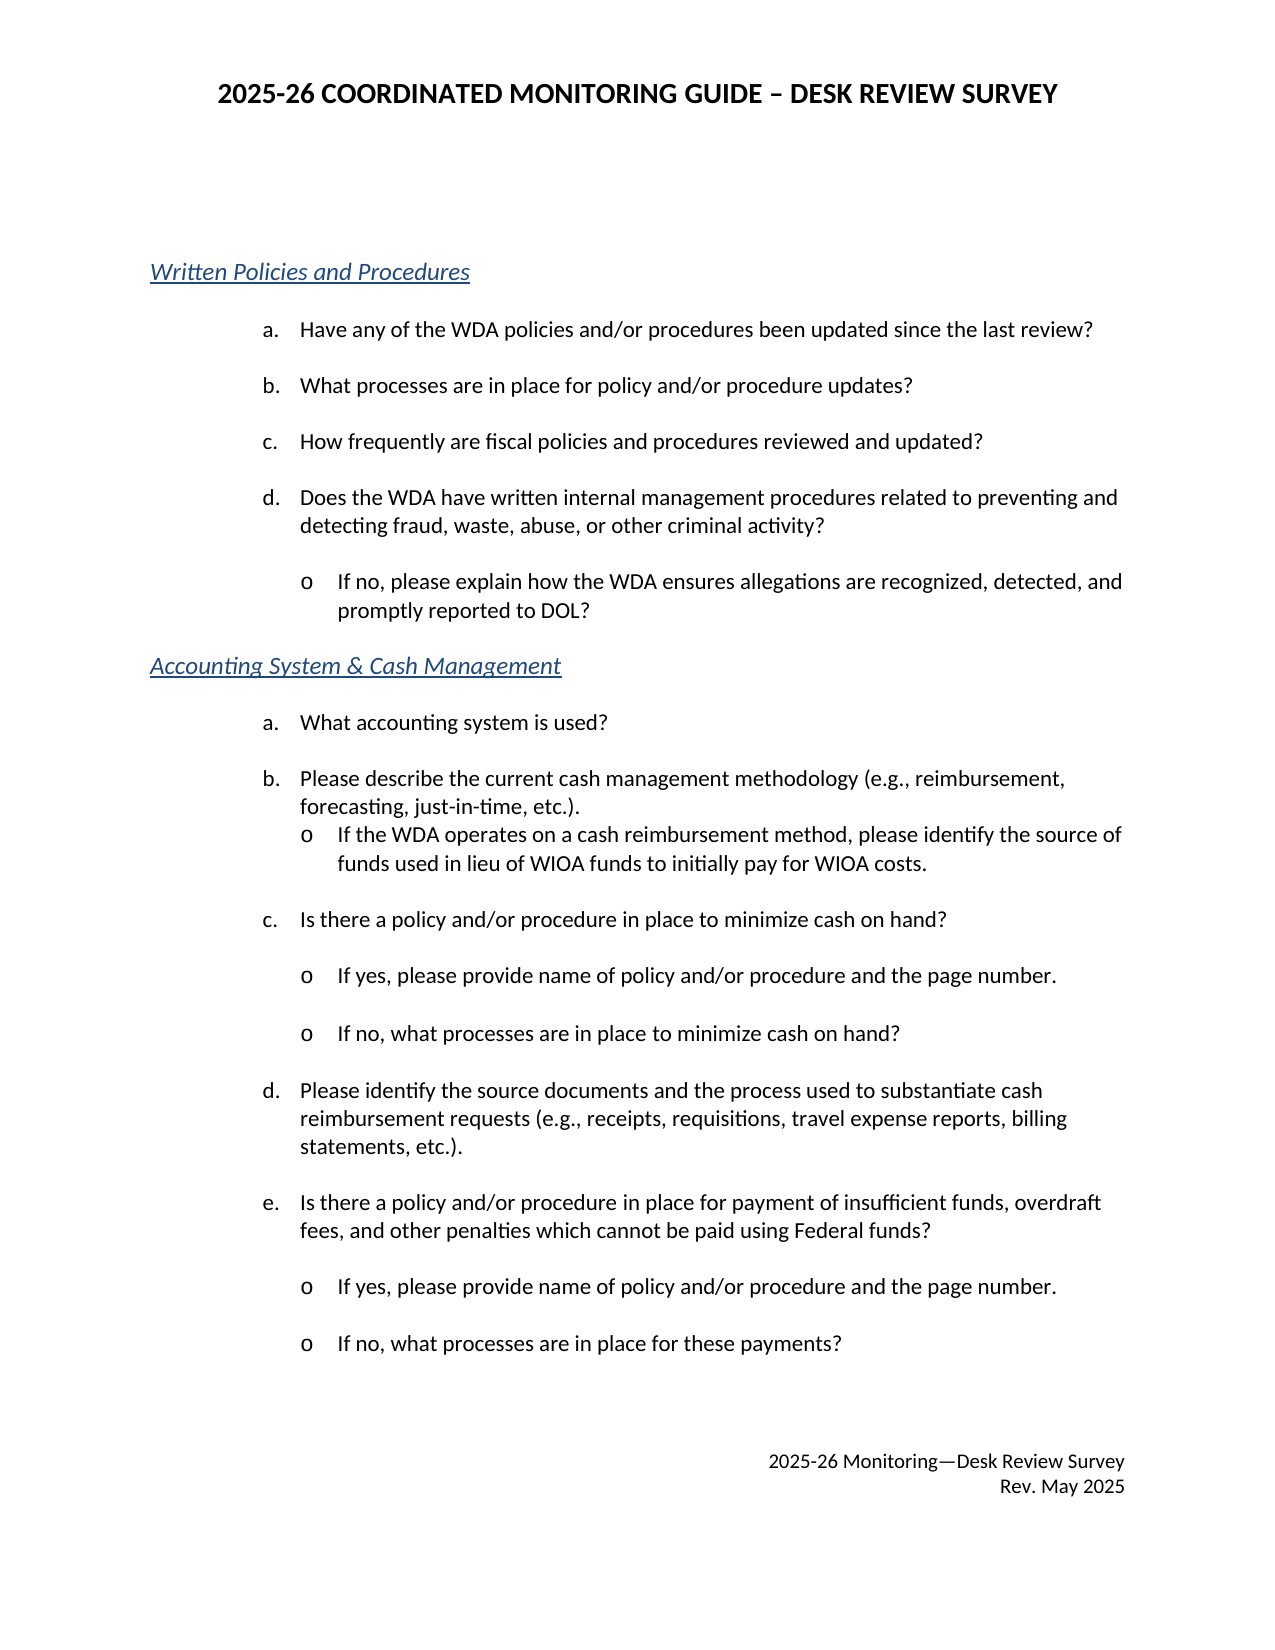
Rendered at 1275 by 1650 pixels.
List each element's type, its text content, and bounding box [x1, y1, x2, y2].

list What processes are in place for policy and/or procedure updates? [262, 371, 1125, 399]
list Have any of the WDA policies and/or procedures been updated since the last review? [262, 315, 1125, 343]
list Please describe the current cash management methodology (e.g., reimbursement, forecasting, just-in-time, etc.). [262, 764, 1125, 820]
list Is there a policy and/or procedure in place to minimize cash on hand? [262, 906, 1125, 934]
list Is there a policy and/or procedure in place for payment of insufficient funds, overdraft fees, and other penalties which cannot be paid using Federal funds? [262, 1188, 1125, 1244]
list If no, what processes are in place for these payments? [300, 1329, 1125, 1358]
list If yes, please provide name of policy and/or procedure and the page number. [300, 962, 1125, 991]
list Please identify the source documents and the process used to substantiate cash reimbursement requests (e.g., receipts, requisitions, travel expense reports, billing statements, etc.). [262, 1076, 1125, 1160]
text Written Policies and Procedures [150, 256, 1125, 287]
list If the WDA operates on a cash reimbursement method, please identify the source of funds used in lieu of WIOA funds to initially pay for WIOA costs. [300, 820, 1125, 878]
list What accounting system is used? [262, 708, 1125, 736]
text Accounting System & Cash Management [150, 650, 1125, 680]
list How frequently are fiscal policies and procedures reviewed and updated? [262, 427, 1125, 455]
list If no, what processes are in place to minimize cash on hand? [300, 1019, 1125, 1048]
list If no, please explain how the WDA ensures allegations are recognized, detected, and promptly reported to DOL? [300, 567, 1125, 624]
list Does the WDA have written internal management procedures related to preventing and detecting fraud, waste, abuse, or other criminal activity? [262, 483, 1125, 539]
list If yes, please provide name of policy and/or procedure and the page number. [300, 1272, 1125, 1301]
